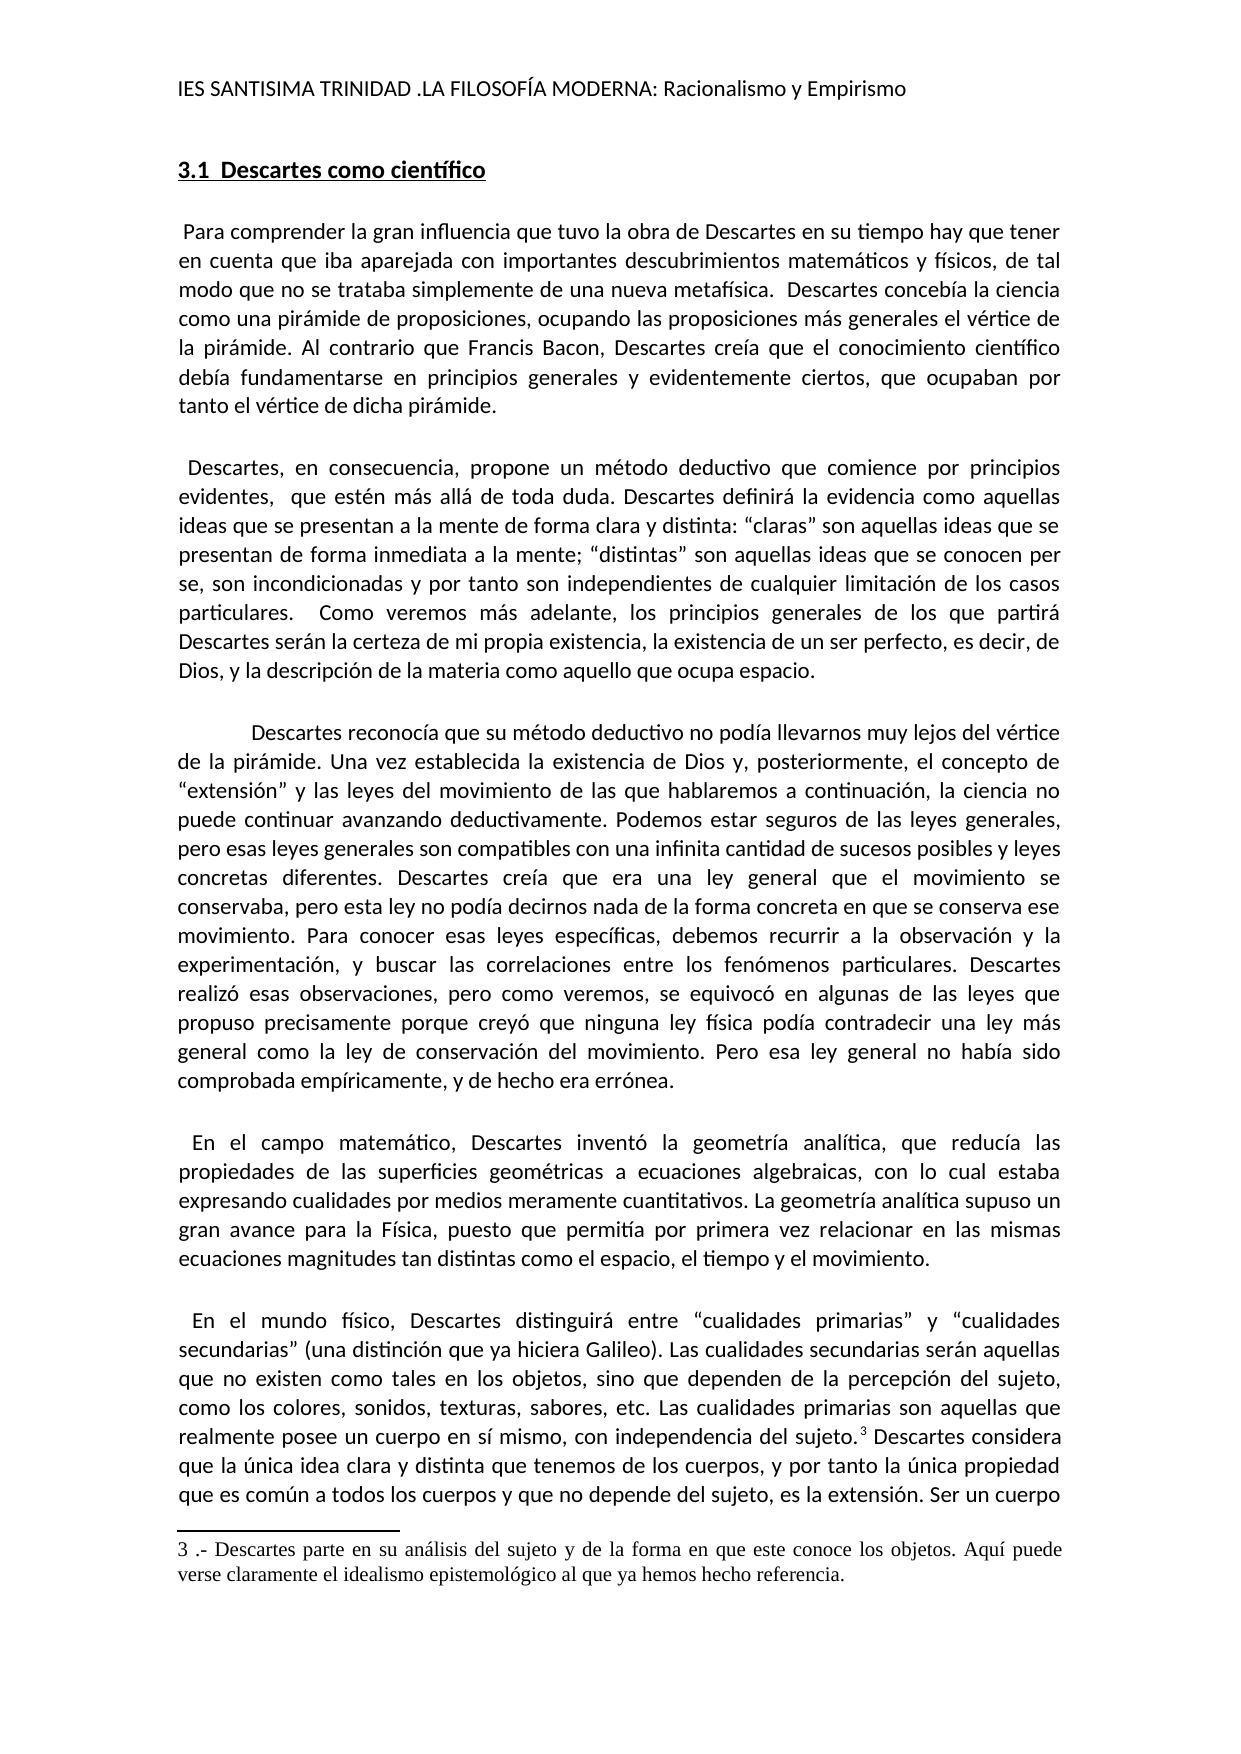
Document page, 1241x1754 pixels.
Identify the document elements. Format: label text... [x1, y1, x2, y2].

text Descartes reconocía que su método deductivo no podía llevarnos muy lejos del vértice de la pirámide. Una vez establecida la existencia de Dios y, posteriormente, el concepto de “extensión” y las leyes del movimiento de las que hablaremos a continuación, la ciencia no puede continuar avanzando deductivamente. Podemos estar seguros de las leyes generales, pero esas leyes generales son compatibles con una infinita cantidad de sucesos posibles y leyes concretas diferentes. Descartes creía que era una ley general que el movimiento se conservaba, pero esta ley no podía decirnos nada de la forma concreta en que se conserva ese movimiento. Para conocer esas leyes específicas, debemos recurrir a la observación y la experimentación, y buscar las correlaciones entre los fenómenos particulares. Descartes realizó esas observaciones, pero como veremos, se equivocó en algunas de las leyes que propuso precisamente porque creyó que ninguna ley física podía contradecir una ley más general como la ley de conservación del movimiento. Pero esa ley general no había sido comprobada empíricamente, y de hecho era errónea. [177, 718, 1062, 1094]
subtitle 3.1 Descartes como científico [177, 154, 1065, 184]
text Para comprender la gran influencia que tuvo la obra de Descartes en su tiempo hay que tener en cuenta que iba aparejada con importantes descubrimientos matemáticos y físicos, de tal modo que no se trataba simplemente de una nueva metafísica. Descartes concebía la ciencia como una pirámide de proposiciones, ocupando las proposiciones más generales el vértice de la pirámide. Al contrario que Francis Bacon, Descartes creía que el conocimiento científico debía fundamentarse en principios generales y evidentemente ciertos, que ocupaban por tanto el vértice de dicha pirámide. [177, 217, 1062, 420]
text En el campo matemático, Descartes inventó la geometría analítica, que reducía las propiedades de las superficies geométricas a ecuaciones algebraicas, con lo cual estaba expresando cualidades por medios meramente cuantitativos. La geometría analítica supuso un gran avance para la Física, puesto que permitía por primera vez relacionar en las mismas ecuaciones magnitudes tan distintas como el espacio, el tiempo y el movimiento. [177, 1128, 1062, 1272]
text Descartes, en consecuencia, propone un método deductivo que comience por principios evidentes, que estén más allá de toda duda. Descartes definirá la evidencia como aquellas ideas que se presentan a la mente de forma clara y distinta: “claras” son aquellas ideas que se presentan de forma inmediata a la mente; “distintas” son aquellas ideas que se conocen per se, son incondicionadas y por tanto son independientes de cualquier limitación de los casos particulares. Como veremos más adelante, los principios generales de los que partirá Descartes serán la certeza de mi propia existencia, la existencia de un ser perfecto, es decir, de Dios, y la descripción de la materia como aquello que ocupa espacio. [177, 453, 1062, 684]
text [177, 1306, 1062, 1508]
